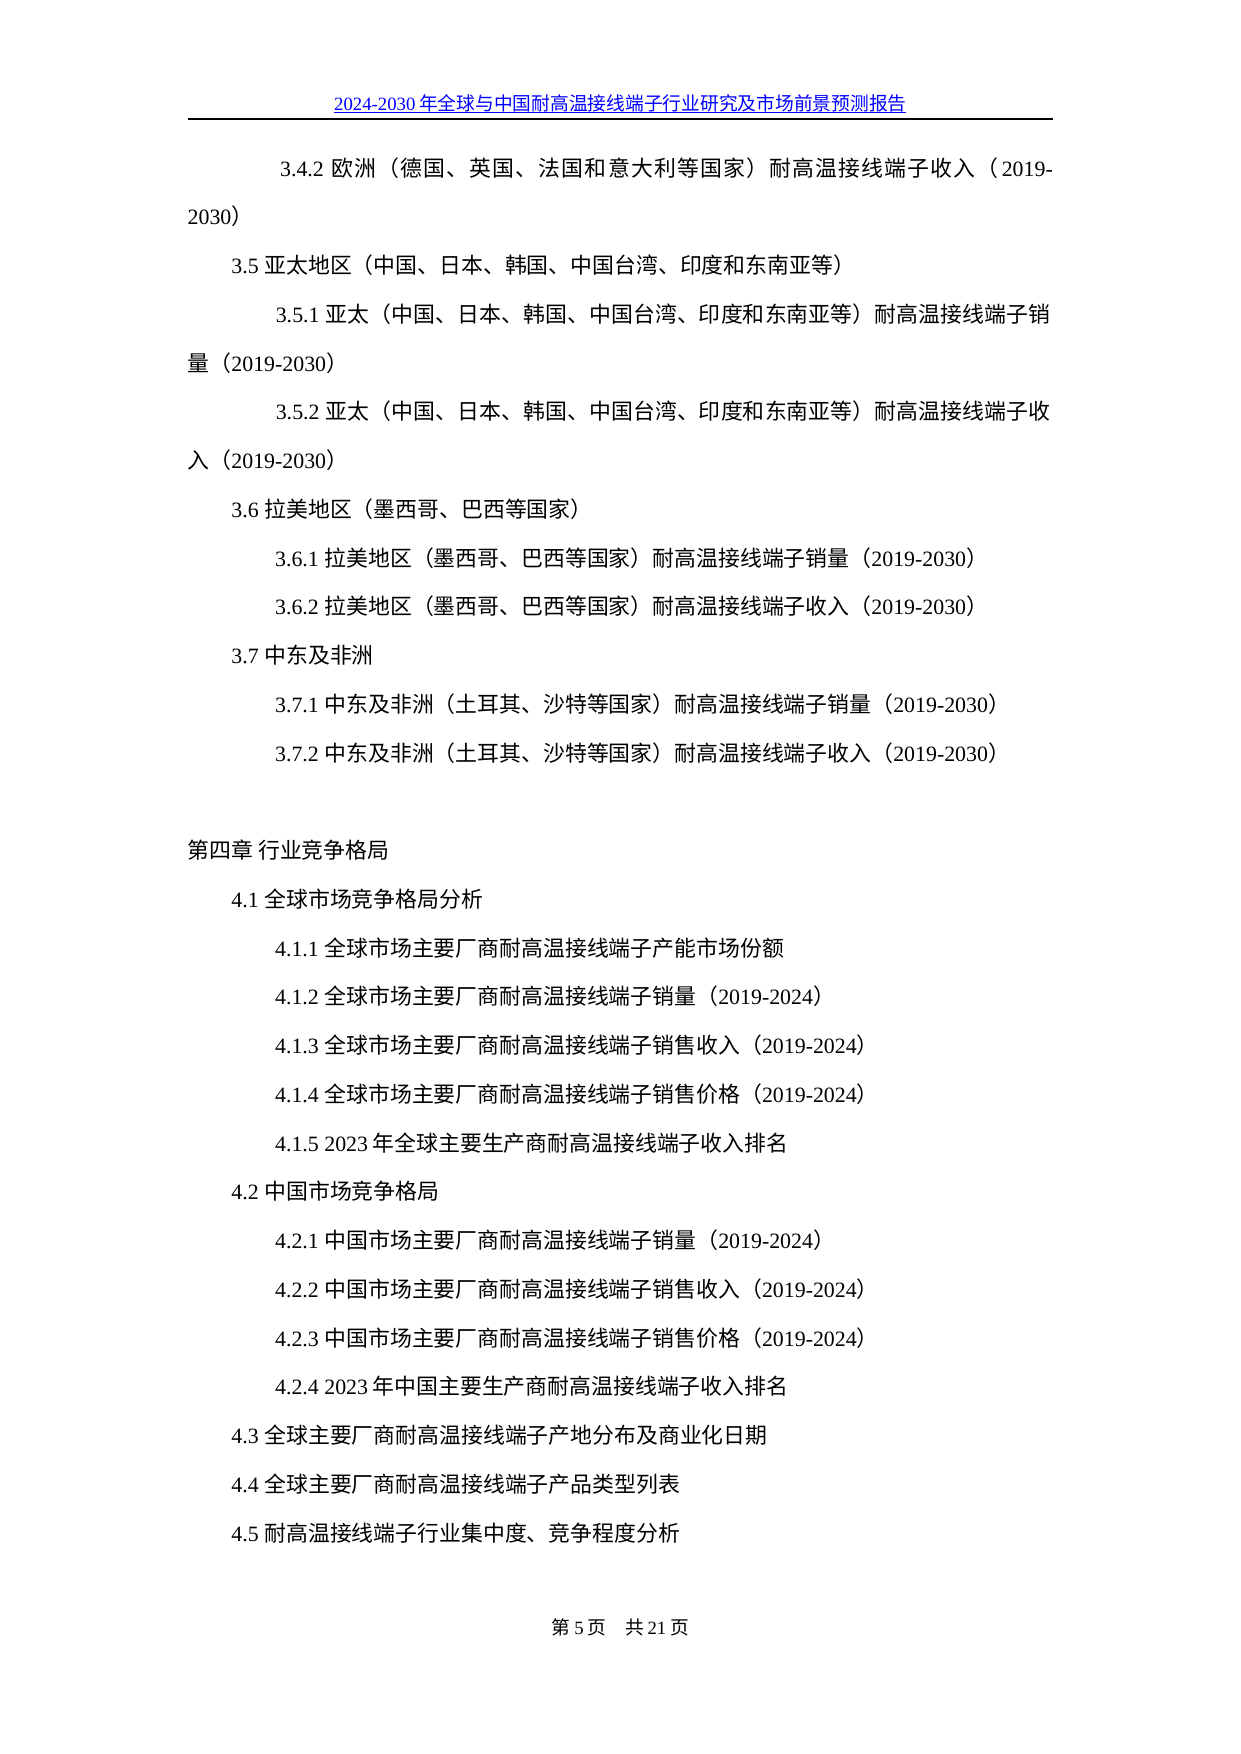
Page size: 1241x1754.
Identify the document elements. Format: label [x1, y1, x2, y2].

text [187, 150, 1053, 1548]
